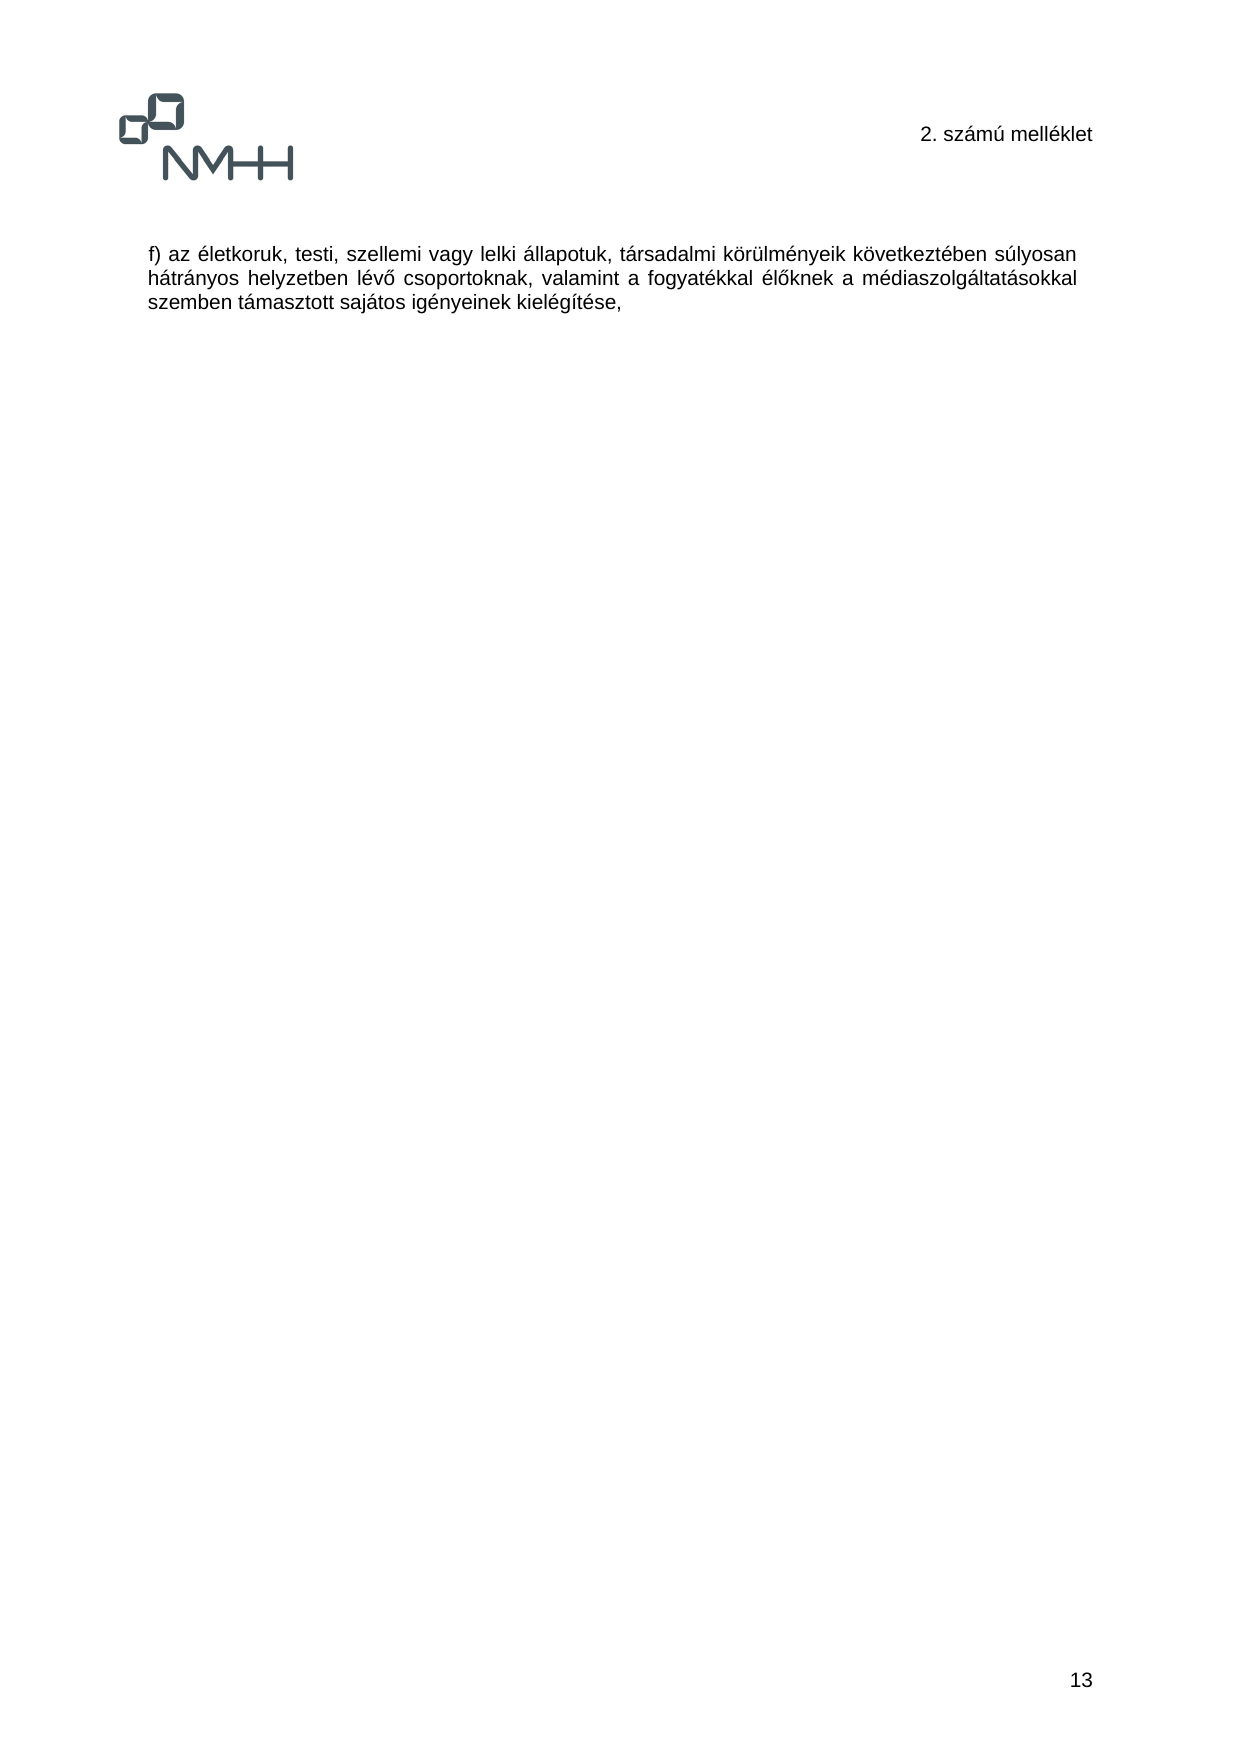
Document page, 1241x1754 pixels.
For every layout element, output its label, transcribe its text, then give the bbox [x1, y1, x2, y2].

picture [8, 40, 1241, 219]
text f) az életkoruk, testi, szellemi vagy lelki állapotuk, társadalmi körülményeik következtében súlyosan hátrányos helyzetben lévő csoportoknak, valamint a fogyatékkal élőknek a médiaszolgáltatásokkal szemben támasztott sajátos igényeinek kielégítése, [148, 242, 1078, 313]
